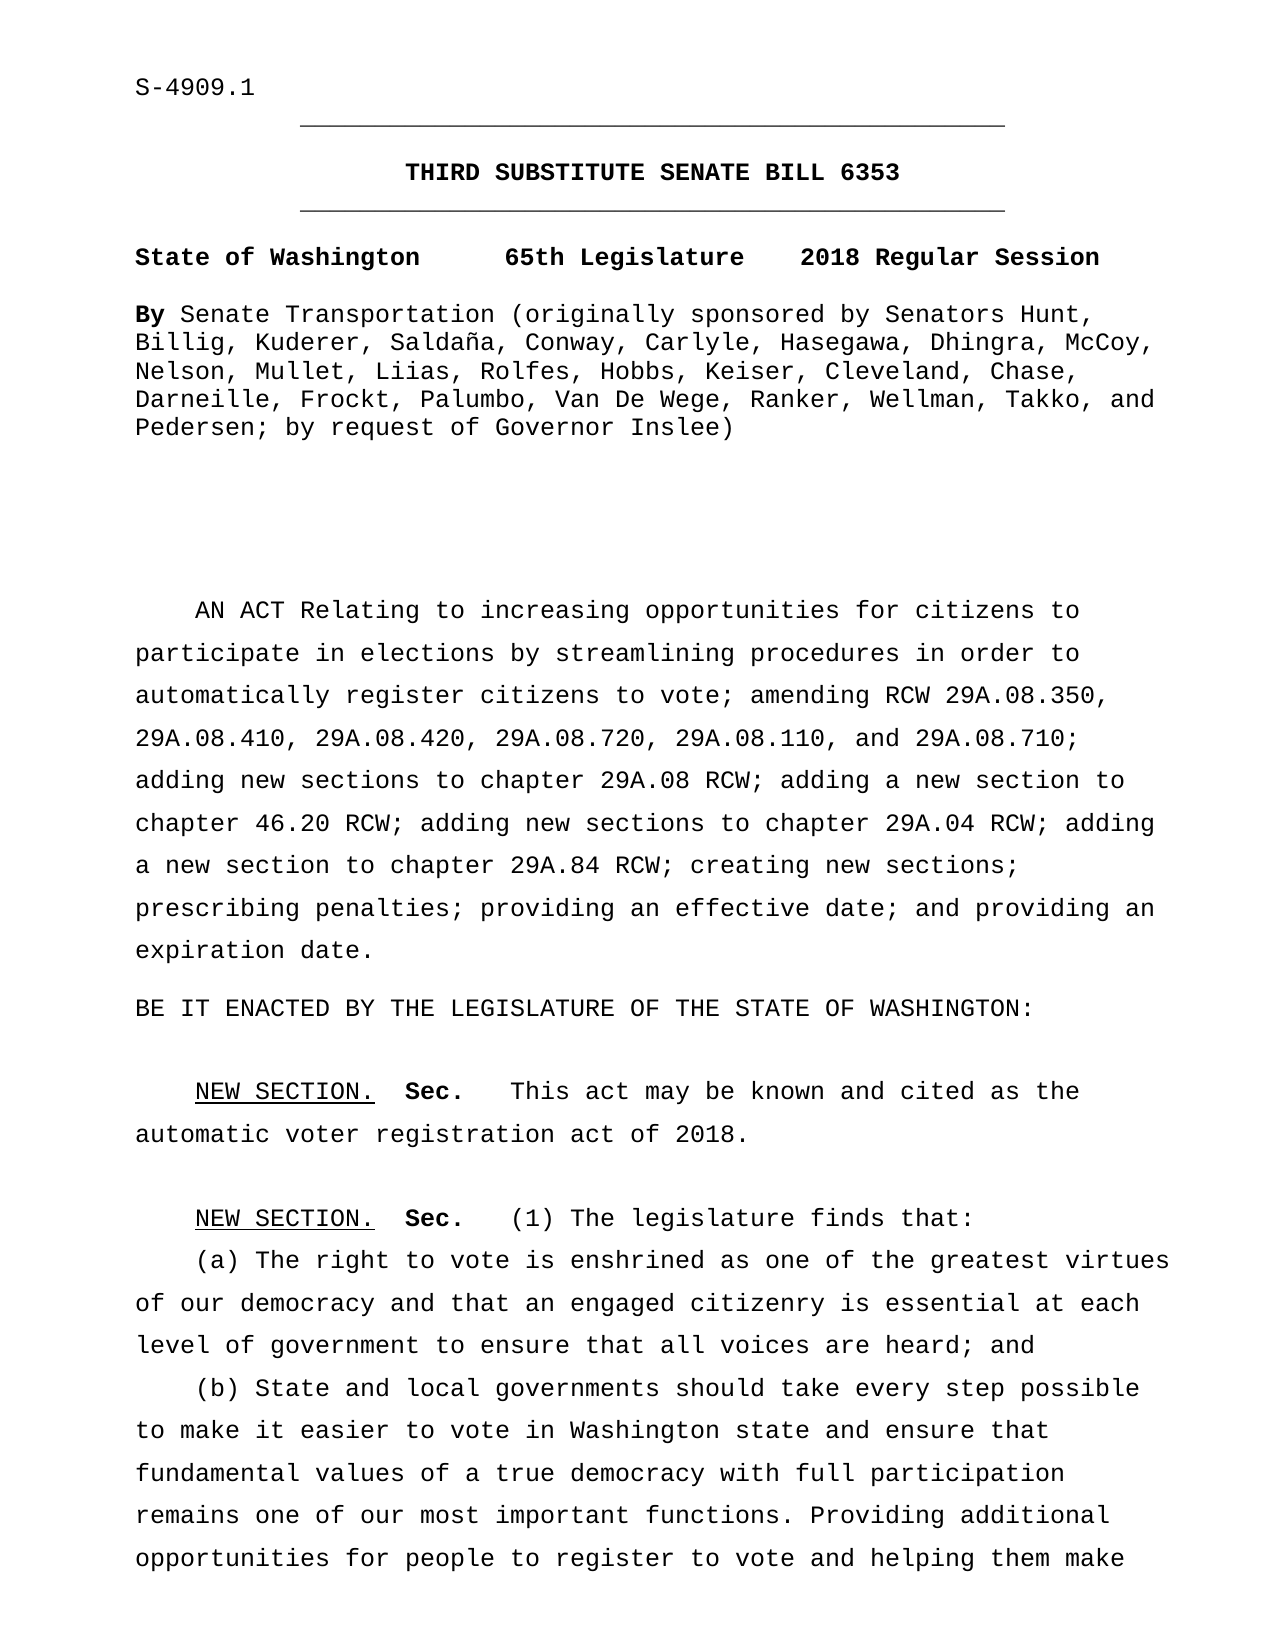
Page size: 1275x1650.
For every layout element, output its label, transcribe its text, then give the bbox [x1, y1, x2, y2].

text NEW SECTION. Sec. This act may be known and cited as the automatic voter registration act of 2018. [135, 1066, 1170, 1151]
text _______________________________________________ [135, 103, 1170, 132]
text NEW SECTION. Sec. (1) The legislature finds that: [135, 1192, 1170, 1235]
text By Senate Transportation (originally sponsored by Senators Hunt, Billig, Kuderer, Saldaña, Conway, Carlyle, Hasegawa, Dhingra, McCoy, Nelson, Mullet, Liias, Rolfes, Hobbs, Keiser, Cleveland, Chase, Darneille, Frockt, Palumbo, Van De Wege, Ranker, Wellman, Takko, and Pedersen; by request of Governor Inslee) [135, 302, 1170, 443]
text (a) The right to vote is enshrined as one of the greatest virtues of our democracy and that an engaged citizenry is essential at each level of government to ensure that all voices are heard; and [135, 1235, 1170, 1362]
text THIRD SUBSTITUTE SENATE BILL 6353 [135, 160, 1170, 188]
text _______________________________________________ [135, 188, 1170, 217]
text State of Washington 65th Legislature 2018 Regular Session [135, 245, 1170, 273]
text BE IT ENACTED BY THE LEGISLATURE OF THE STATE OF WASHINGTON: [135, 996, 1170, 1024]
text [135, 1362, 1170, 1575]
text AN ACT Relating to increasing opportunities for citizens to participate in elections by streamlining procedures in order to automatically register citizens to vote; amending RCW 29A.08.350, 29A.08.410, 29A.08.420, 29A.08.720, 29A.08.110, and 29A.08.710; adding new sections to chapter 29A.08 RCW; adding a new section to chapter 46.20 RCW; adding new sections to chapter 29A.04 RCW; adding a new section to chapter 29A.84 RCW; creating new sections; prescribing penalties; providing an effective date; and providing an expiration date. [135, 585, 1170, 967]
text S-4909.1 [135, 75, 1170, 103]
